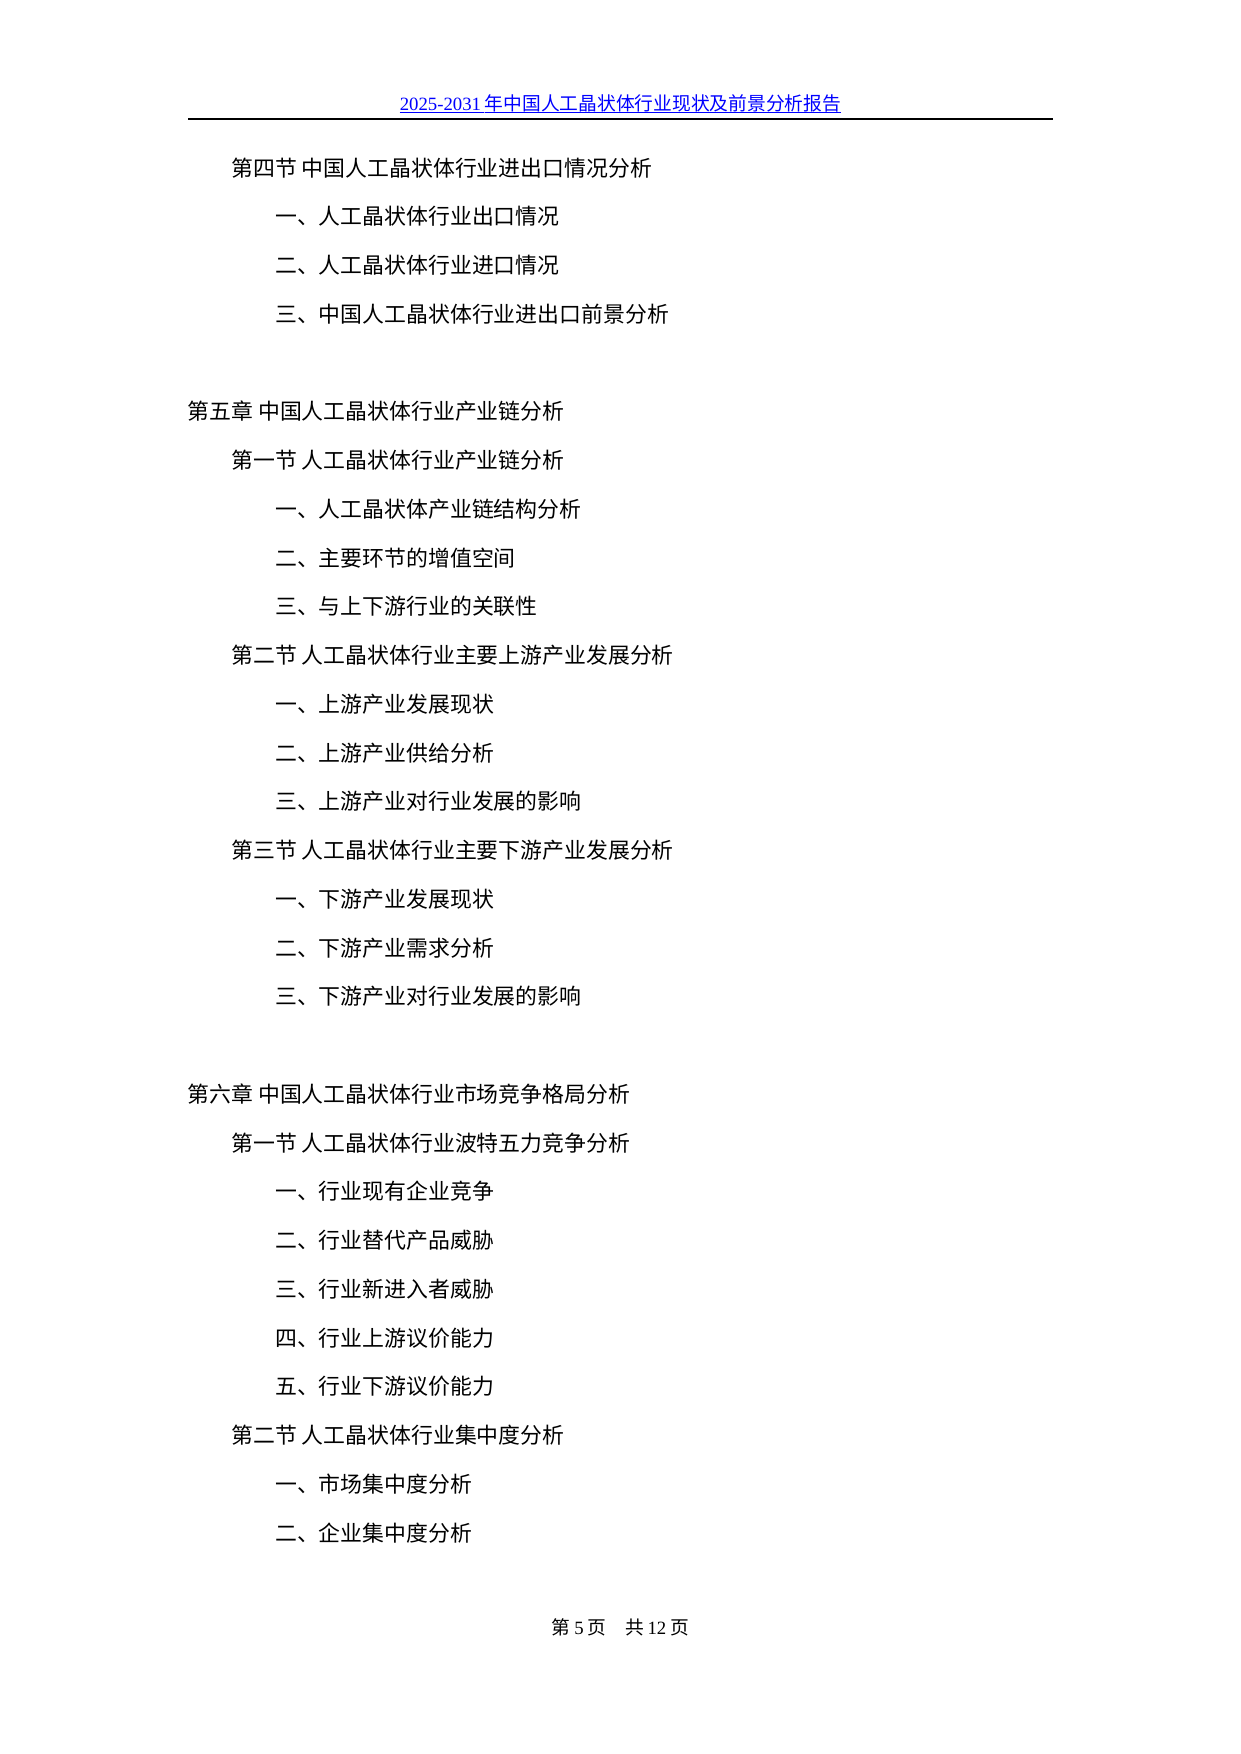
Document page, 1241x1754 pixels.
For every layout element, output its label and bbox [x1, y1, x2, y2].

text [187, 150, 1053, 1548]
